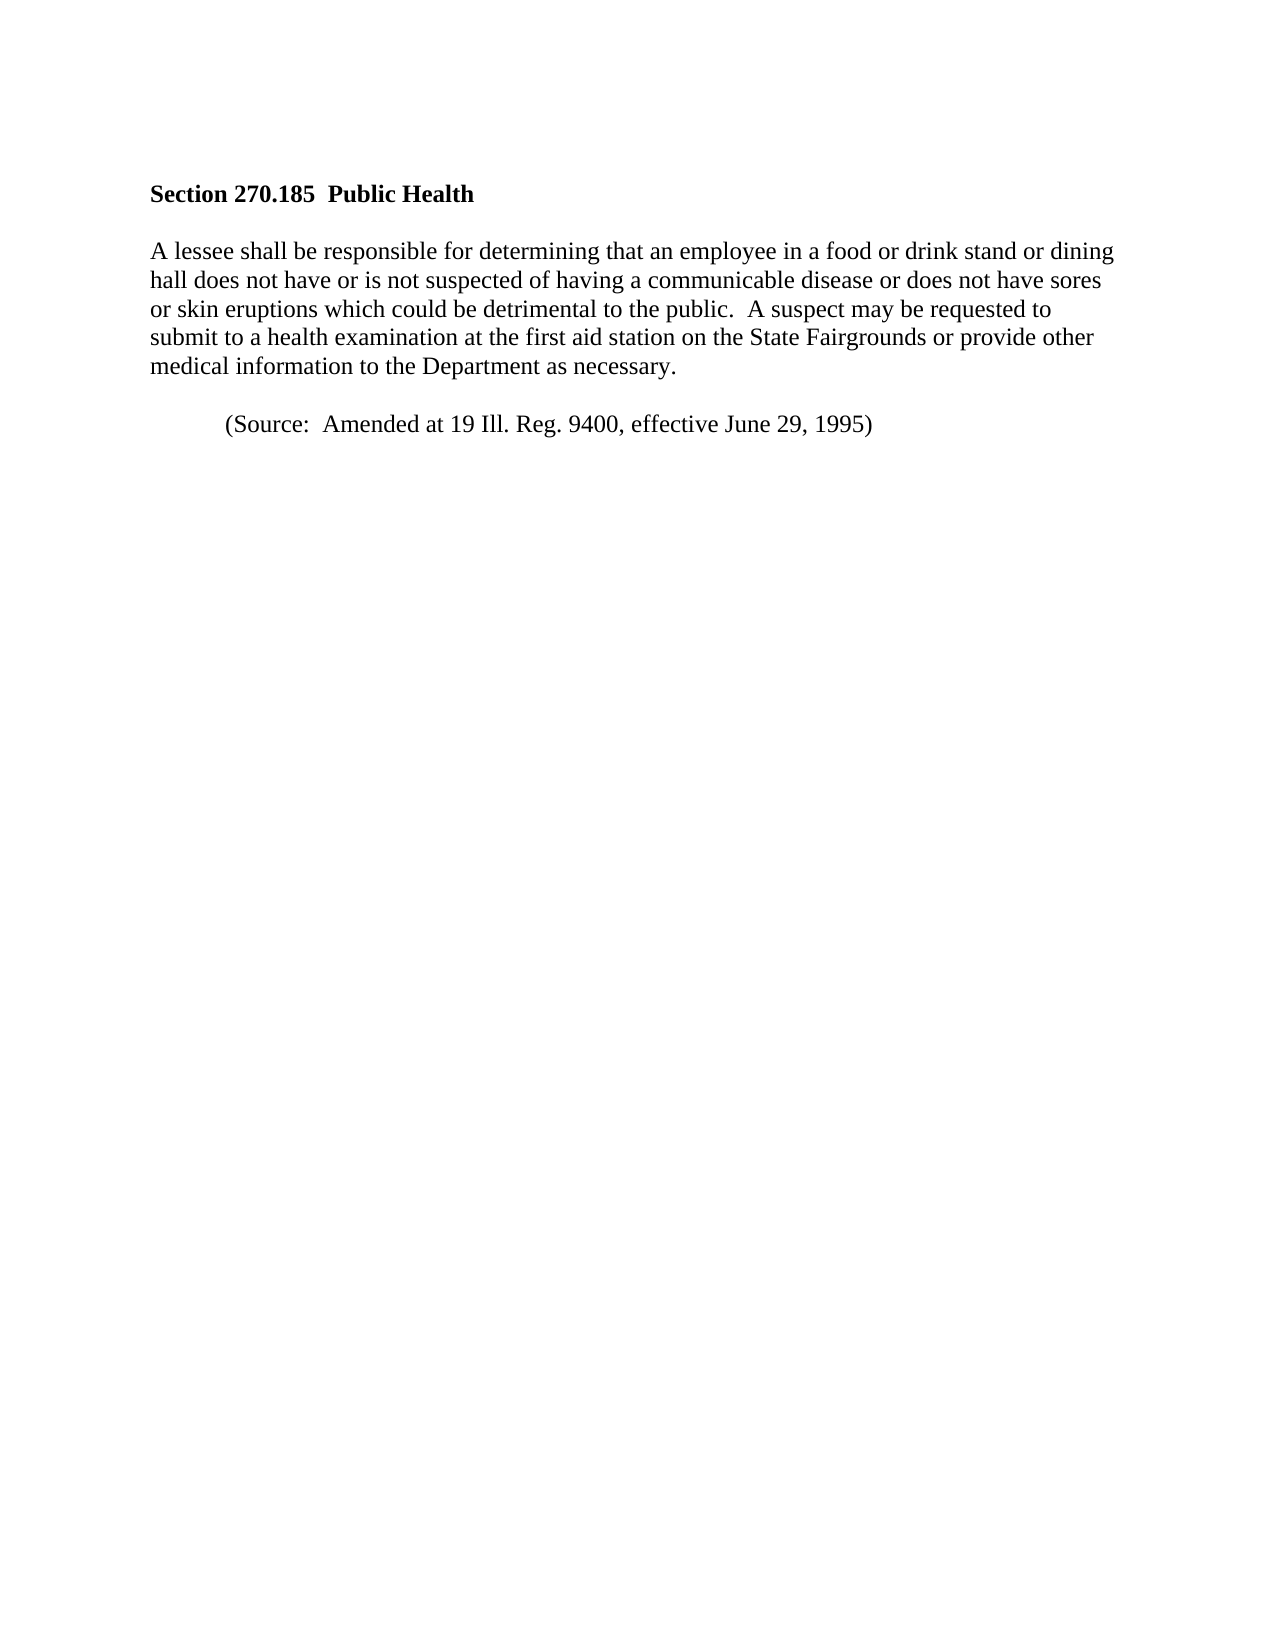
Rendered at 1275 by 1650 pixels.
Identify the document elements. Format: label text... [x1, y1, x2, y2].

text Section 270.185 Public Health [150, 179, 1125, 207]
text (Source: Amended at 19 Ill. Reg. 9400, effective June 29, 1995) [225, 409, 1125, 437]
text A lessee shall be responsible for determining that an employee in a food or drink stand or dining hall does not have or is not suspected of having a communicable disease or does not have sores or skin eruptions which could be detrimental to the public. A suspect may be requested to submit to a health examination at the first aid station on the State Fairgrounds or provide other medical information to the Department as necessary. [150, 236, 1125, 380]
